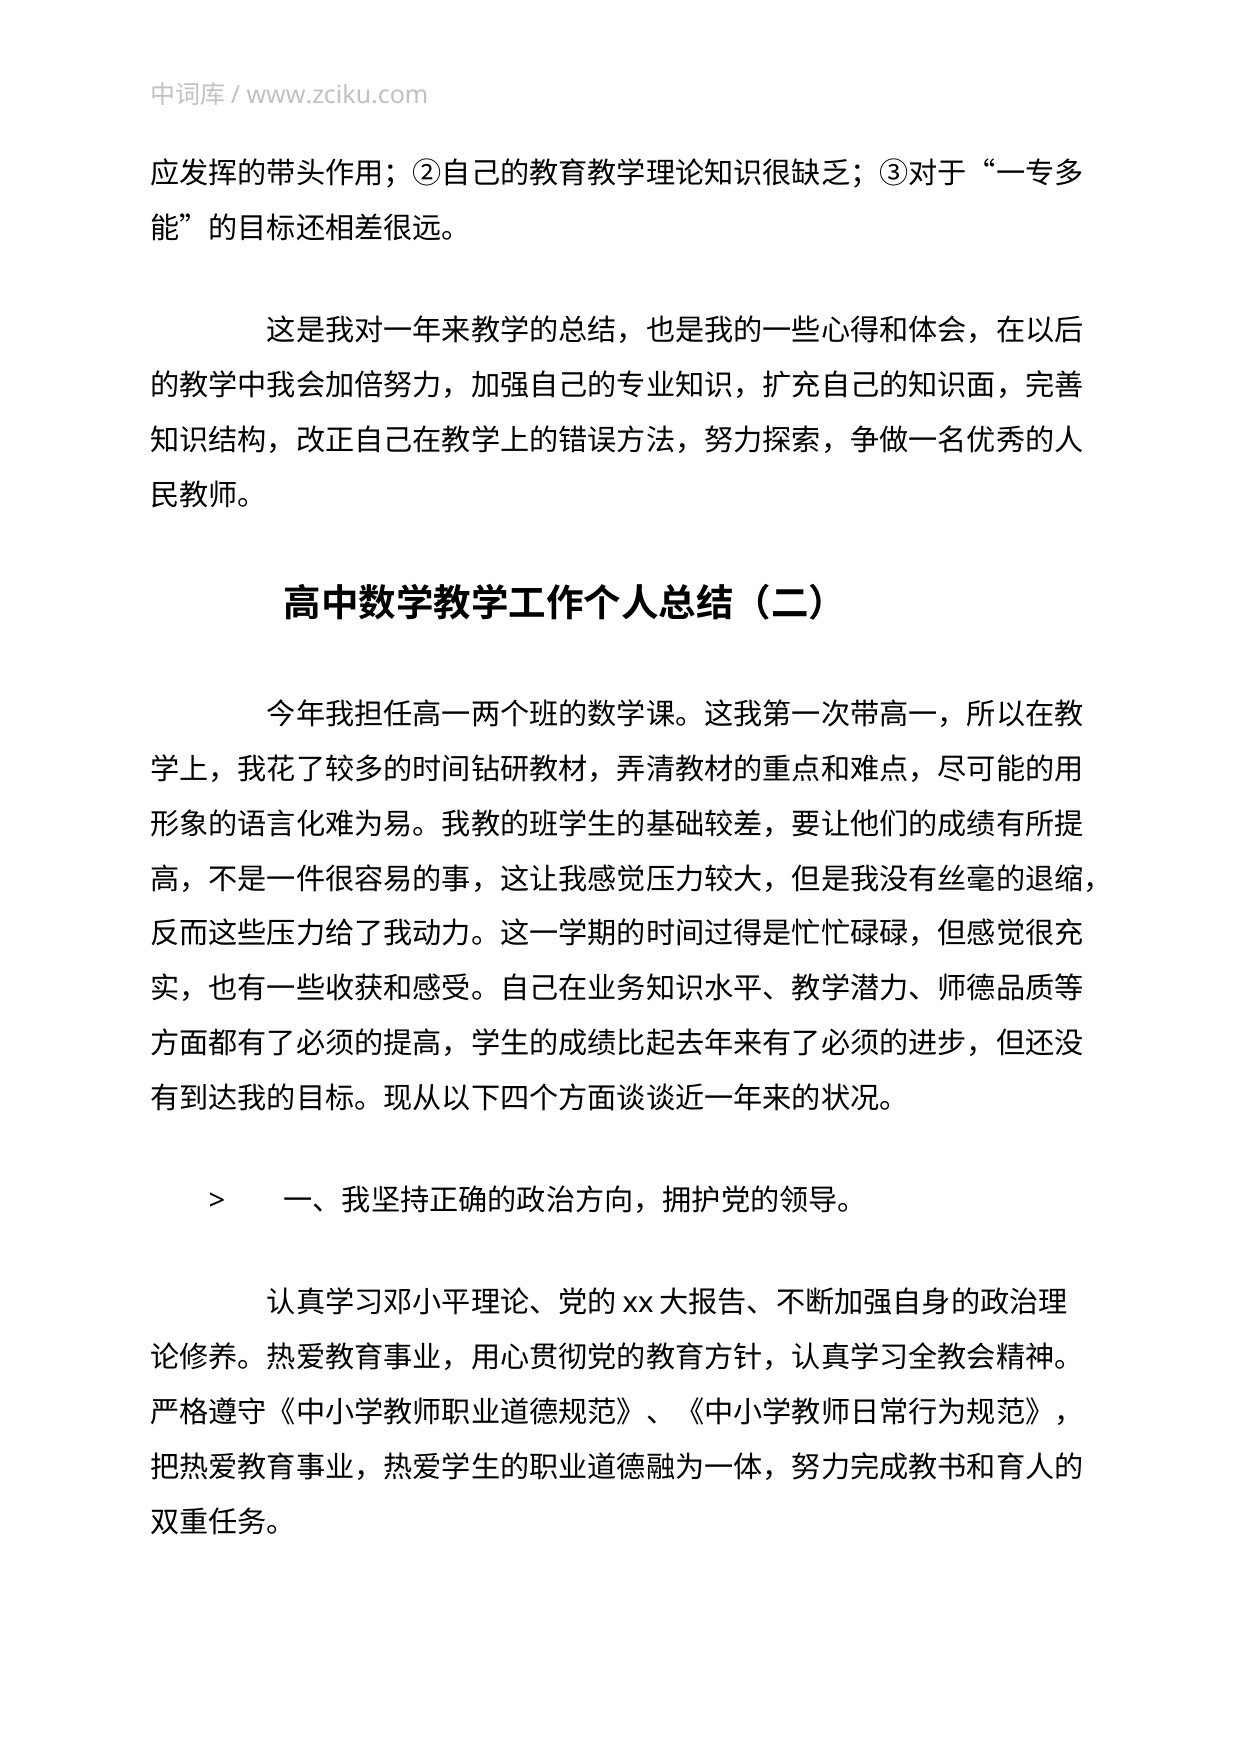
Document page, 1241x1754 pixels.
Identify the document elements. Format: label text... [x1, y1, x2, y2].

text 今年我担任高一两个班的数学课。这我第一次带高一，所以在教学上，我花了较多的时间钻研教材，弄清教材的重点和难点，尽可能的用形象的语言化难为易。我教的班学生的基础较差，要让他们的成绩有所提高，不是一件很容易的事，这让我感觉压力较大，但是我没有丝毫的退缩，反而这些压力给了我动力。这一学期的时间过得是忙忙碌碌，但感觉很充实，也有一些收获和感受。自己在业务知识水平、教学潜力、师德品质等方面都有了必须的提高，学生的成绩比起去年来有了必须的进步，但还没有到达我的目标。现从以下四个方面谈谈近一年来的状况。 [150, 691, 1090, 1117]
text 认真学习邓小平理论、党的xx大报告、不断加强自身的政治理论修养。热爱教育事业，用心贯彻党的教育方针，认真学习全教会精神。严格遵守《中小学教师职业道德规范》、《中小学教师日常行为规范》，把热爱教育事业，热爱学生的职业道德融为一体，努力完成教书和育人的双重任务。 [150, 1278, 1090, 1541]
text 高中数学教学工作个人总结（二） [150, 573, 1090, 627]
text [150, 150, 1090, 247]
text 这是我对一年来教学的总结，也是我的一些心得和体会，在以后的教学中我会加倍努力，加强自己的专业知识，扩充自己的知识面，完善知识结构，改正自己在教学上的错误方法，努力探索，争做一名优秀的人民教师。 [150, 307, 1090, 514]
text > 一、我坚持正确的政治方向，拥护党的领导。 [150, 1177, 1090, 1219]
